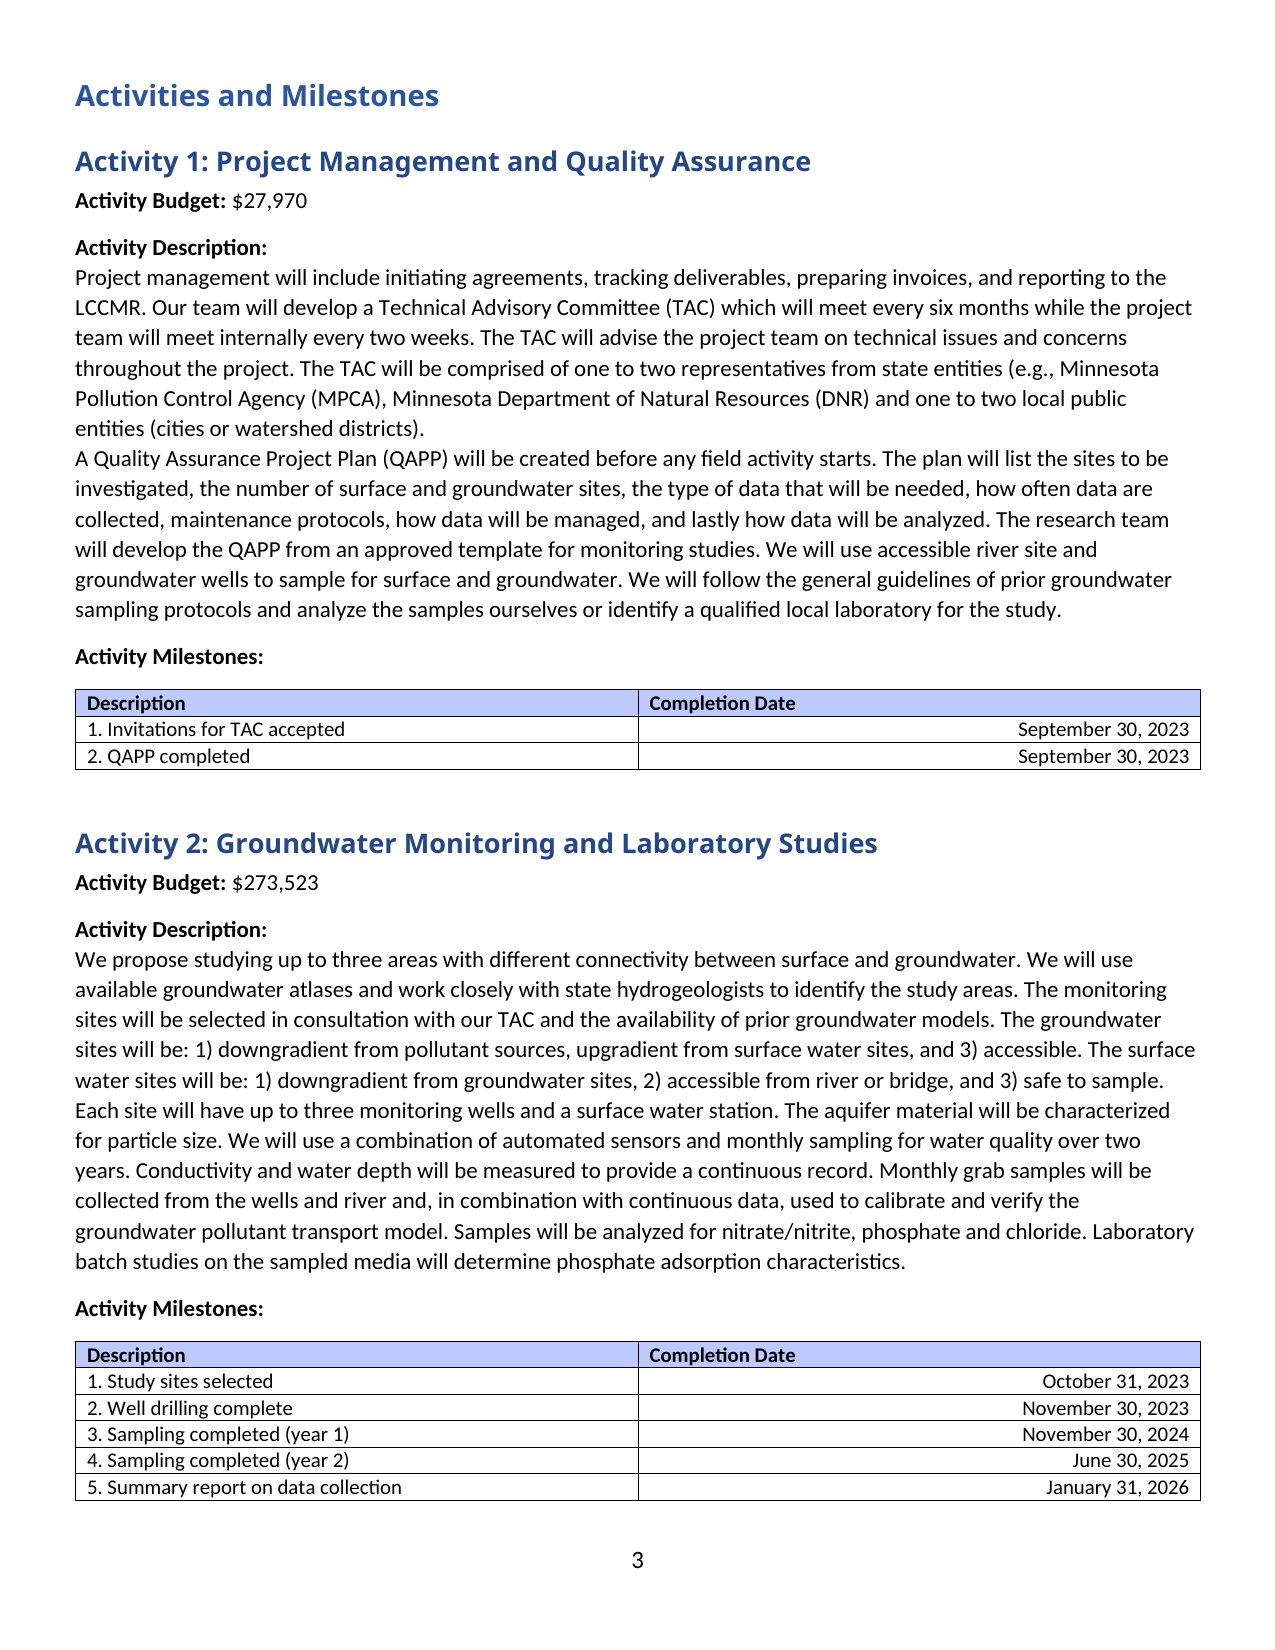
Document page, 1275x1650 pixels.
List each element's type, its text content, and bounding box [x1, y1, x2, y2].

table_cell January 31, 2026 [639, 1474, 1200, 1499]
table_cell November 30, 2024 [639, 1421, 1200, 1447]
text Activity Budget: $273,523 [75, 868, 1200, 896]
table_cell 2. Well drilling complete [76, 1395, 638, 1420]
text Activity Milestones: [75, 1294, 1200, 1322]
table_cell 1. Study sites selected [76, 1368, 638, 1394]
table_cell November 30, 2023 [639, 1395, 1200, 1420]
table_cell October 31, 2023 [639, 1368, 1200, 1394]
subtitle Activity 1: Project Management and Quality Assurance [75, 143, 1200, 180]
table_header Completion Date [639, 1342, 1200, 1367]
subtitle Activities and Milestones [75, 75, 1200, 115]
text Activity Milestones: [75, 642, 1200, 670]
table_cell September 30, 2023 [639, 717, 1200, 742]
table_cell 3. Sampling completed (year 1) [76, 1421, 638, 1447]
table_header Description [76, 1342, 638, 1367]
text Activity Description: We propose studying up to three areas with different connectivity between surface and groundwater. We will use available groundwater atlases and work closely with state hydrogeologists to identify the study areas. The monitoring sites will be selected in consultation with our TAC and the availability of prior groundwater models. The groundwater sites will be: 1) downgradient from pollutant sources, upgradient from surface water sites, and 3) accessible. The surface water sites will be: 1) downgradient from groundwater sites, 2) accessible from river or bridge, and 3) safe to sample. Each site will have up to three monitoring wells and a surface water station. The aquifer material will be characterized for particle size. We will use a combination of automated sensors and monthly sampling for water quality over two years. Conductivity and water depth will be measured to provide a continuous record. Monthly grab samples will be collected from the wells and river and, in combination with continuous data, used to calibrate and verify the groundwater pollutant transport model. Samples will be analyzed for nitrate/nitrite, phosphate and chloride. Laboratory batch studies on the sampled media will determine phosphate adsorption characteristics. [75, 915, 1200, 1275]
table_header Completion Date [639, 690, 1200, 716]
table_cell 1. Invitations for TAC accepted [76, 717, 638, 742]
table_header Description [76, 690, 638, 716]
table_cell September 30, 2023 [639, 743, 1200, 768]
subtitle Activity 2: Groundwater Monitoring and Laboratory Studies [75, 825, 1200, 862]
table_cell June 30, 2025 [639, 1448, 1200, 1473]
table_cell 2. QAPP completed [76, 743, 638, 768]
text Activity Budget: $27,970 [75, 186, 1200, 214]
text Activity Description: Project management will include initiating agreements, tracking deliverables, preparing invoices, and reporting to the LCCMR. Our team will develop a Technical Advisory Committee (TAC) which will meet every six months while the project team will meet internally every two weeks. The TAC will advise the project team on technical issues and concerns throughout the project. The TAC will be comprised of one to two representatives from state entities (e.g., Minnesota Pollution Control Agency (MPCA), Minnesota Department of Natural Resources (DNR) and one to two local public entities (cities or watershed districts). A Quality Assurance Project Plan (QAPP) will be created before any field activity starts. The plan will list the sites to be investigated, the number of surface and groundwater sites, the type of data that will be needed, how often data are collected, maintenance protocols, how data will be managed, and lastly how data will be analyzed. The research team will develop the QAPP from an approved template for monitoring studies. We will use accessible river site and groundwater wells to sample for surface and groundwater. We will follow the general guidelines of prior groundwater sampling protocols and analyze the samples ourselves or identify a qualified local laboratory for the study. [75, 233, 1200, 623]
table_cell 5. Summary report on data collection [76, 1474, 638, 1499]
table_cell 4. Sampling completed (year 2) [76, 1448, 638, 1473]
